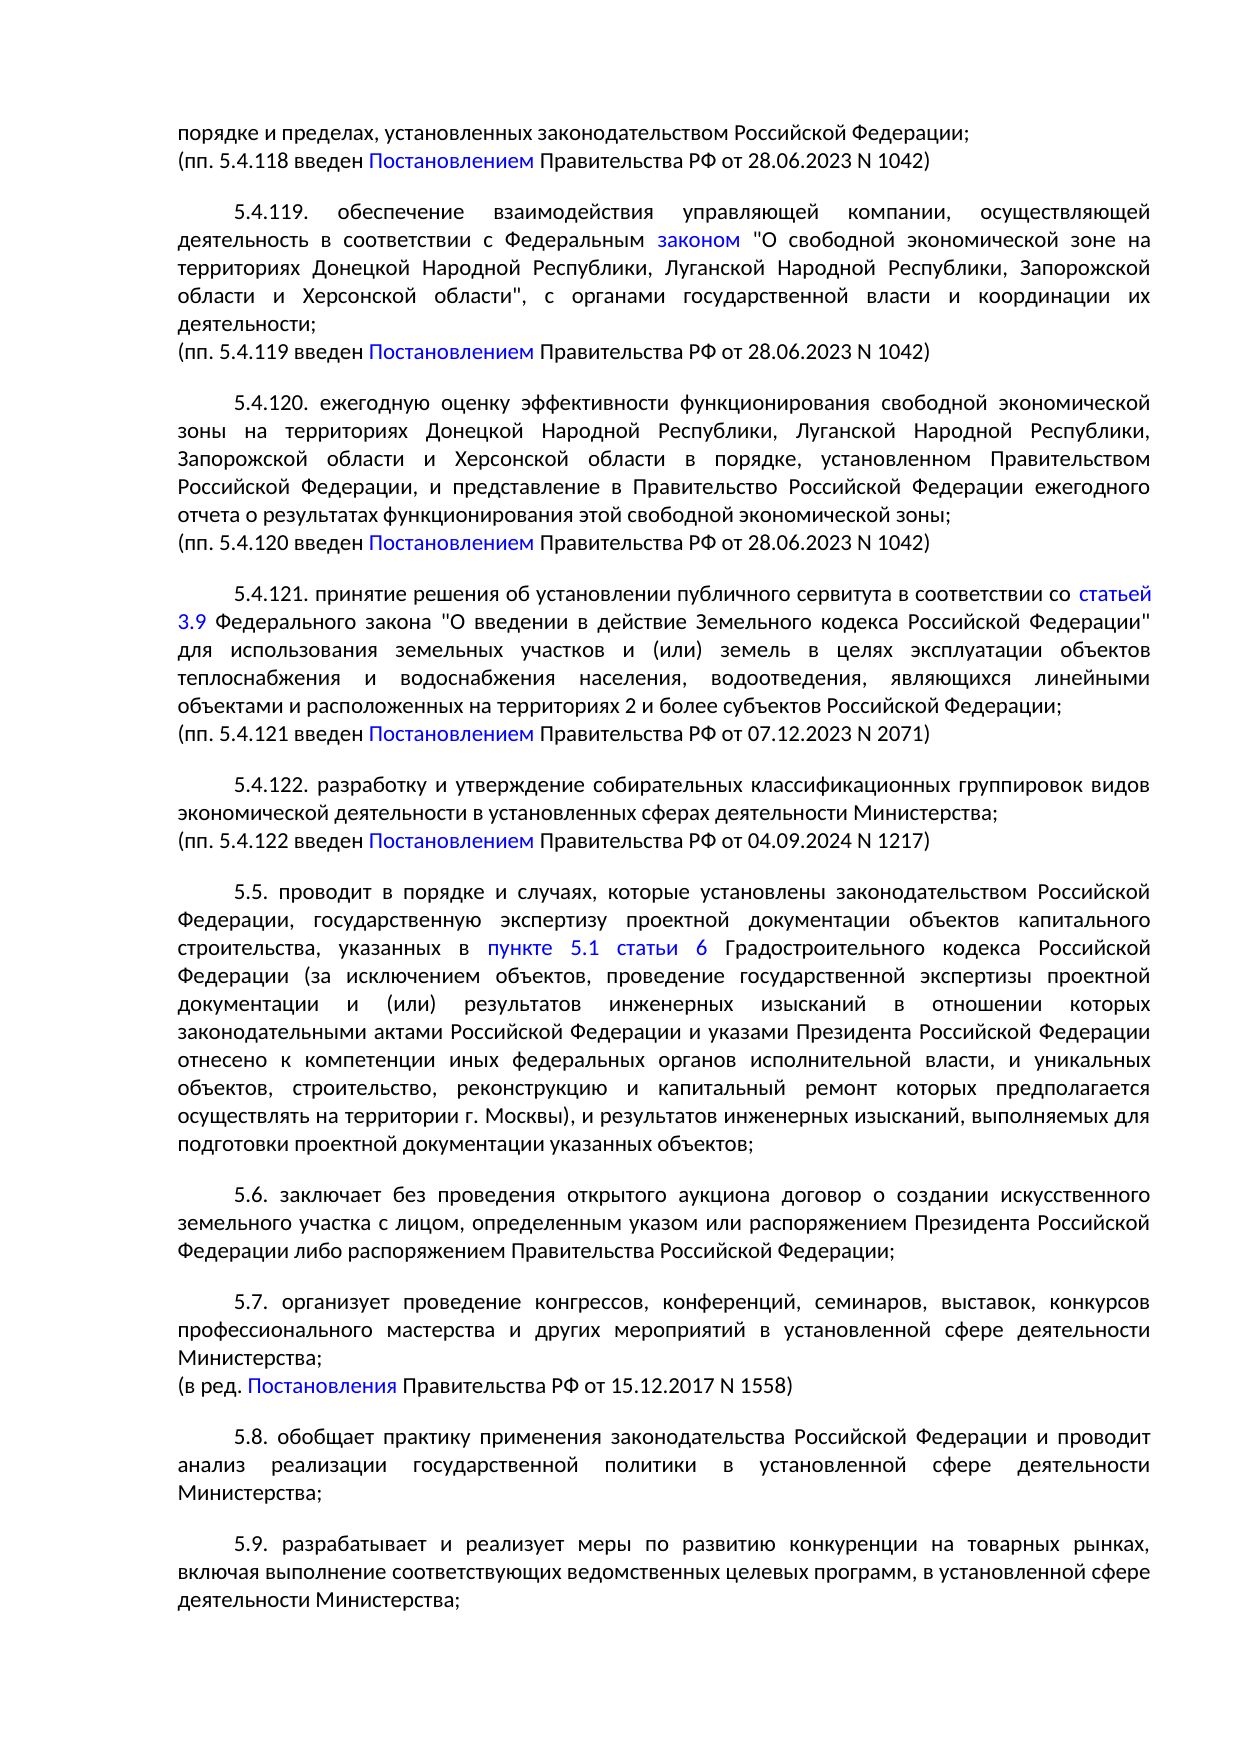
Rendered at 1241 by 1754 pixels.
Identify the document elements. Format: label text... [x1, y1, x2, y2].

text (в ред. Постановления Правительства РФ от 15.12.2017 N 1558) [177, 1371, 1152, 1399]
text 5.7. организует проведение конгрессов, конференций, семинаров, выставок, конкурсов профессионального мастерства и других мероприятий в установленной сфере деятельности Министерства; [177, 1287, 1152, 1371]
text 5.4.121. принятие решения об установлении публичного сервитута в соответствии со статьей 3.9 Федерального закона "О введении в действие Земельного кодекса Российской Федерации" для использования земельных участков и (или) земель в целях эксплуатации объектов теплоснабжения и водоснабжения населения, водоотведения, являющихся линейными объектами и расположенных на территориях 2 и более субъектов Российской Федерации; [177, 579, 1152, 719]
text (пп. 5.4.120 введен Постановлением Правительства РФ от 28.06.2023 N 1042) [177, 528, 1152, 556]
text (пп. 5.4.119 введен Постановлением Правительства РФ от 28.06.2023 N 1042) [177, 337, 1152, 365]
text (пп. 5.4.118 введен Постановлением Правительства РФ от 28.06.2023 N 1042) [177, 146, 1152, 174]
text 5.4.119. обеспечение взаимодействия управляющей компании, осуществляющей деятельность в соответствии с Федеральным законом "О свободной экономической зоне на территориях Донецкой Народной Республики, Луганской Народной Республики, Запорожской области и Херсонской области", с органами государственной власти и координации их деятельности; [177, 197, 1152, 337]
text 5.5. проводит в порядке и случаях, которые установлены законодательством Российской Федерации, государственную экспертизу проектной документации объектов капитального строительства, указанных в пункте 5.1 статьи 6 Градостроительного кодекса Российской Федерации (за исключением объектов, проведение государственной экспертизы проектной документации и (или) результатов инженерных изысканий в отношении которых законодательными актами Российской Федерации и указами Президента Российской Федерации отнесено к компетенции иных федеральных органов исполнительной власти, и уникальных объектов, строительство, реконструкцию и капитальный ремонт которых предполагается осуществлять на территории г. Москвы), и результатов инженерных изысканий, выполняемых для подготовки проектной документации указанных объектов; [177, 877, 1152, 1157]
text 5.9. разрабатывает и реализует меры по развитию конкуренции на товарных рынках, включая выполнение соответствующих ведомственных целевых программ, в установленной сфере деятельности Министерства; [177, 1529, 1152, 1613]
text 5.4.122. разработку и утверждение собирательных классификационных группировок видов экономической деятельности в установленных сферах деятельности Министерства; [177, 770, 1152, 826]
text 5.6. заключает без проведения открытого аукциона договор о создании искусственного земельного участка с лицом, определенным указом или распоряжением Президента Российской Федерации либо распоряжением Правительства Российской Федерации; [177, 1180, 1152, 1264]
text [177, 118, 1152, 146]
text 5.8. обобщает практику применения законодательства Российской Федерации и проводит анализ реализации государственной политики в установленной сфере деятельности Министерства; [177, 1422, 1152, 1506]
text (пп. 5.4.121 введен Постановлением Правительства РФ от 07.12.2023 N 2071) [177, 719, 1152, 747]
text (пп. 5.4.122 введен Постановлением Правительства РФ от 04.09.2024 N 1217) [177, 826, 1152, 854]
text 5.4.120. ежегодную оценку эффективности функционирования свободной экономической зоны на территориях Донецкой Народной Республики, Луганской Народной Республики, Запорожской области и Херсонской области в порядке, установленном Правительством Российской Федерации, и представление в Правительство Российской Федерации ежегодного отчета о результатах функционирования этой свободной экономической зоны; [177, 388, 1152, 528]
